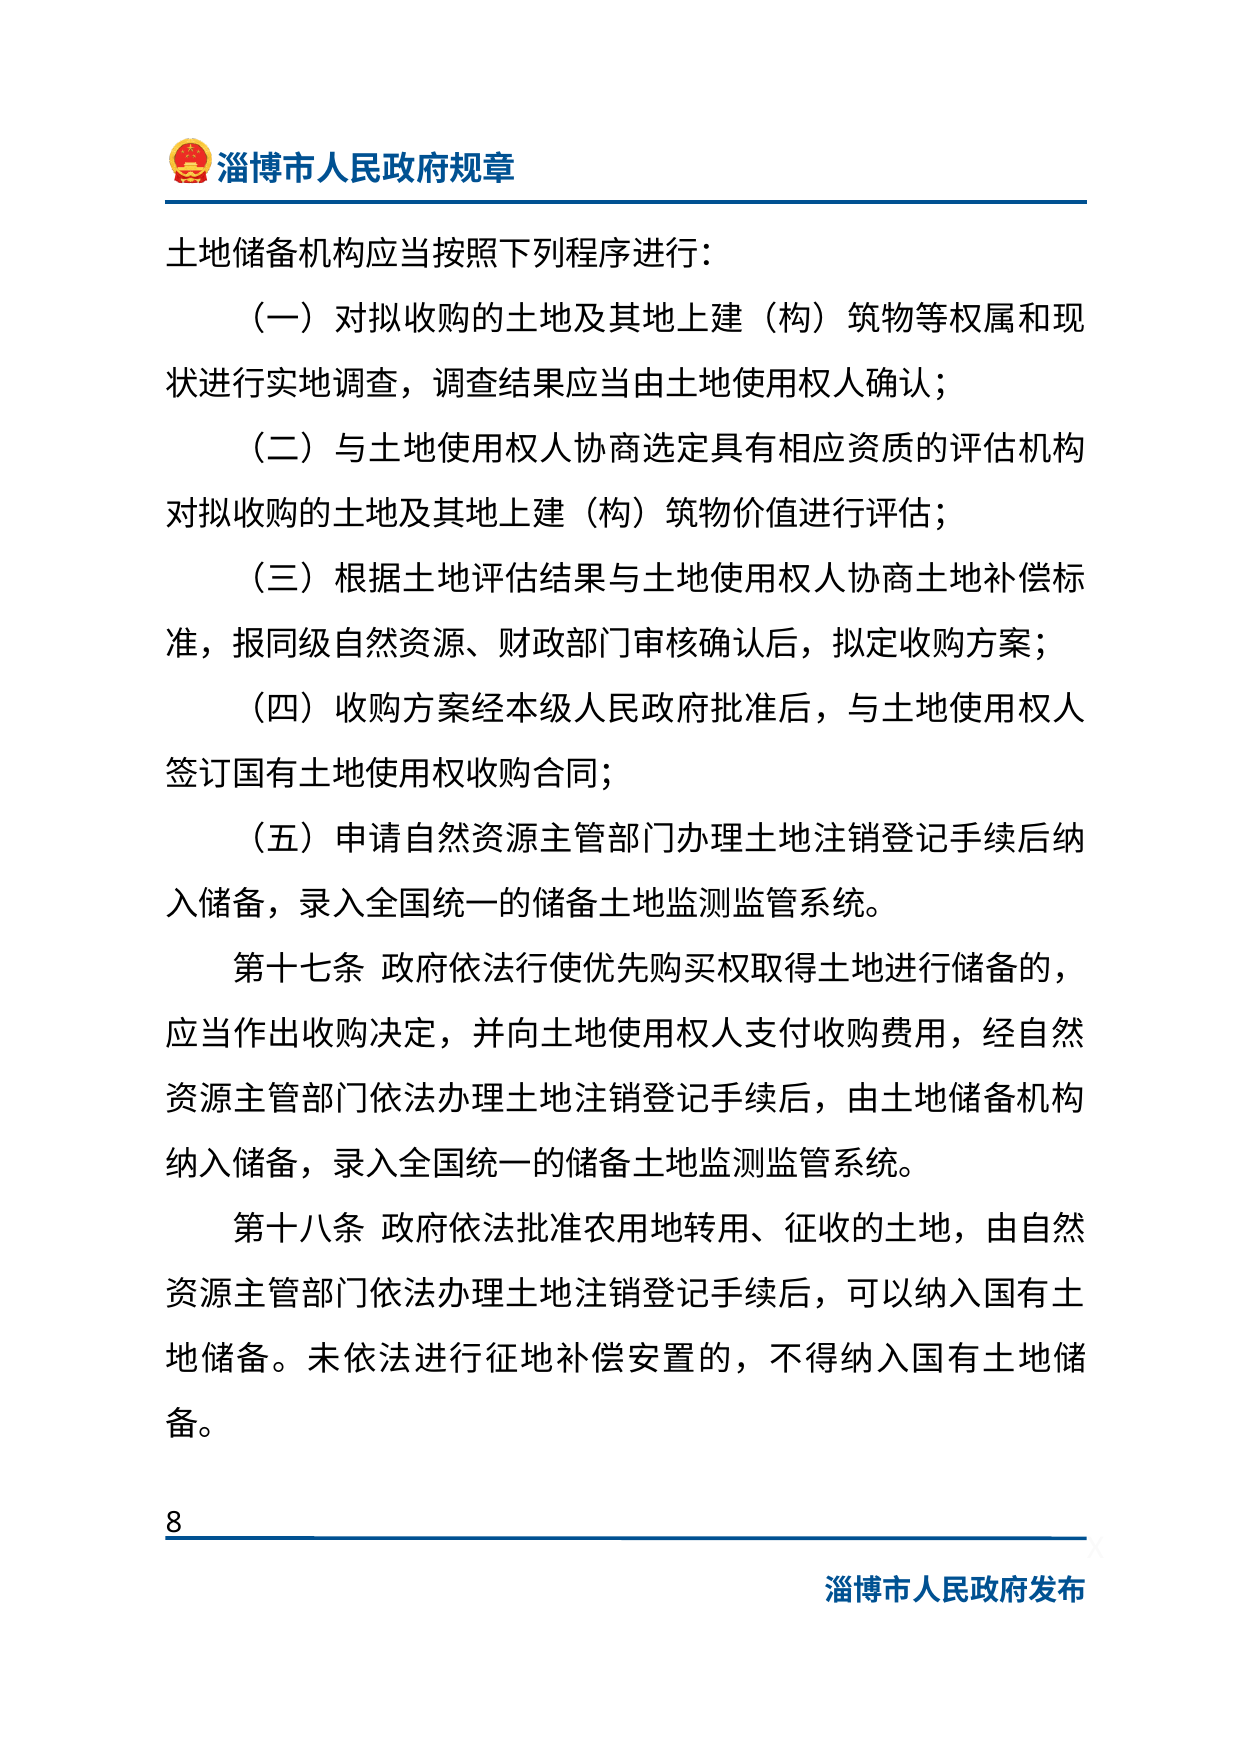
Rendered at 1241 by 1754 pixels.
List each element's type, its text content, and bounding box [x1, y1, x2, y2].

text 第十八条 政府依法批准农用地转用、征收的土地，由自然资源主管部门依法办理土地注销登记手续后，可以纳入国有土地储备。未依法进行征地补偿安置的，不得纳入国有土地储备。 [165, 1194, 1087, 1454]
text （三）根据土地评估结果与土地使用权人协商土地补偿标准，报同级自然资源、财政部门审核确认后，拟定收购方案； [165, 544, 1087, 674]
text 第十六条 通过收购国有土地使用权取得土地进行储备的，土地储备机构应当按照下列程序进行： [165, 219, 1087, 284]
picture [165, 136, 216, 187]
text （四）收购方案经本级人民政府批准后，与土地使用权人签订国有土地使用权收购合同； [165, 674, 1087, 804]
text 第十七条 政府依法行使优先购买权取得土地进行储备的，应当作出收购决定，并向土地使用权人支付收购费用，经自然资源主管部门依法办理土地注销登记手续后，由土地储备机构纳入储备，录入全国统一的储备土地监测监管系统。 [165, 934, 1087, 1194]
text （五）申请自然资源主管部门办理土地注销登记手续后纳入储备，录入全国统一的储备土地监测监管系统。 [165, 804, 1087, 934]
text （二）与土地使用权人协商选定具有相应资质的评估机构对拟收购的土地及其地上建（构）筑物价值进行评估； [165, 414, 1087, 544]
text （一）对拟收购的土地及其地上建（构）筑物等权属和现状进行实地调查，调查结果应当由土地使用权人确认； [165, 284, 1087, 414]
